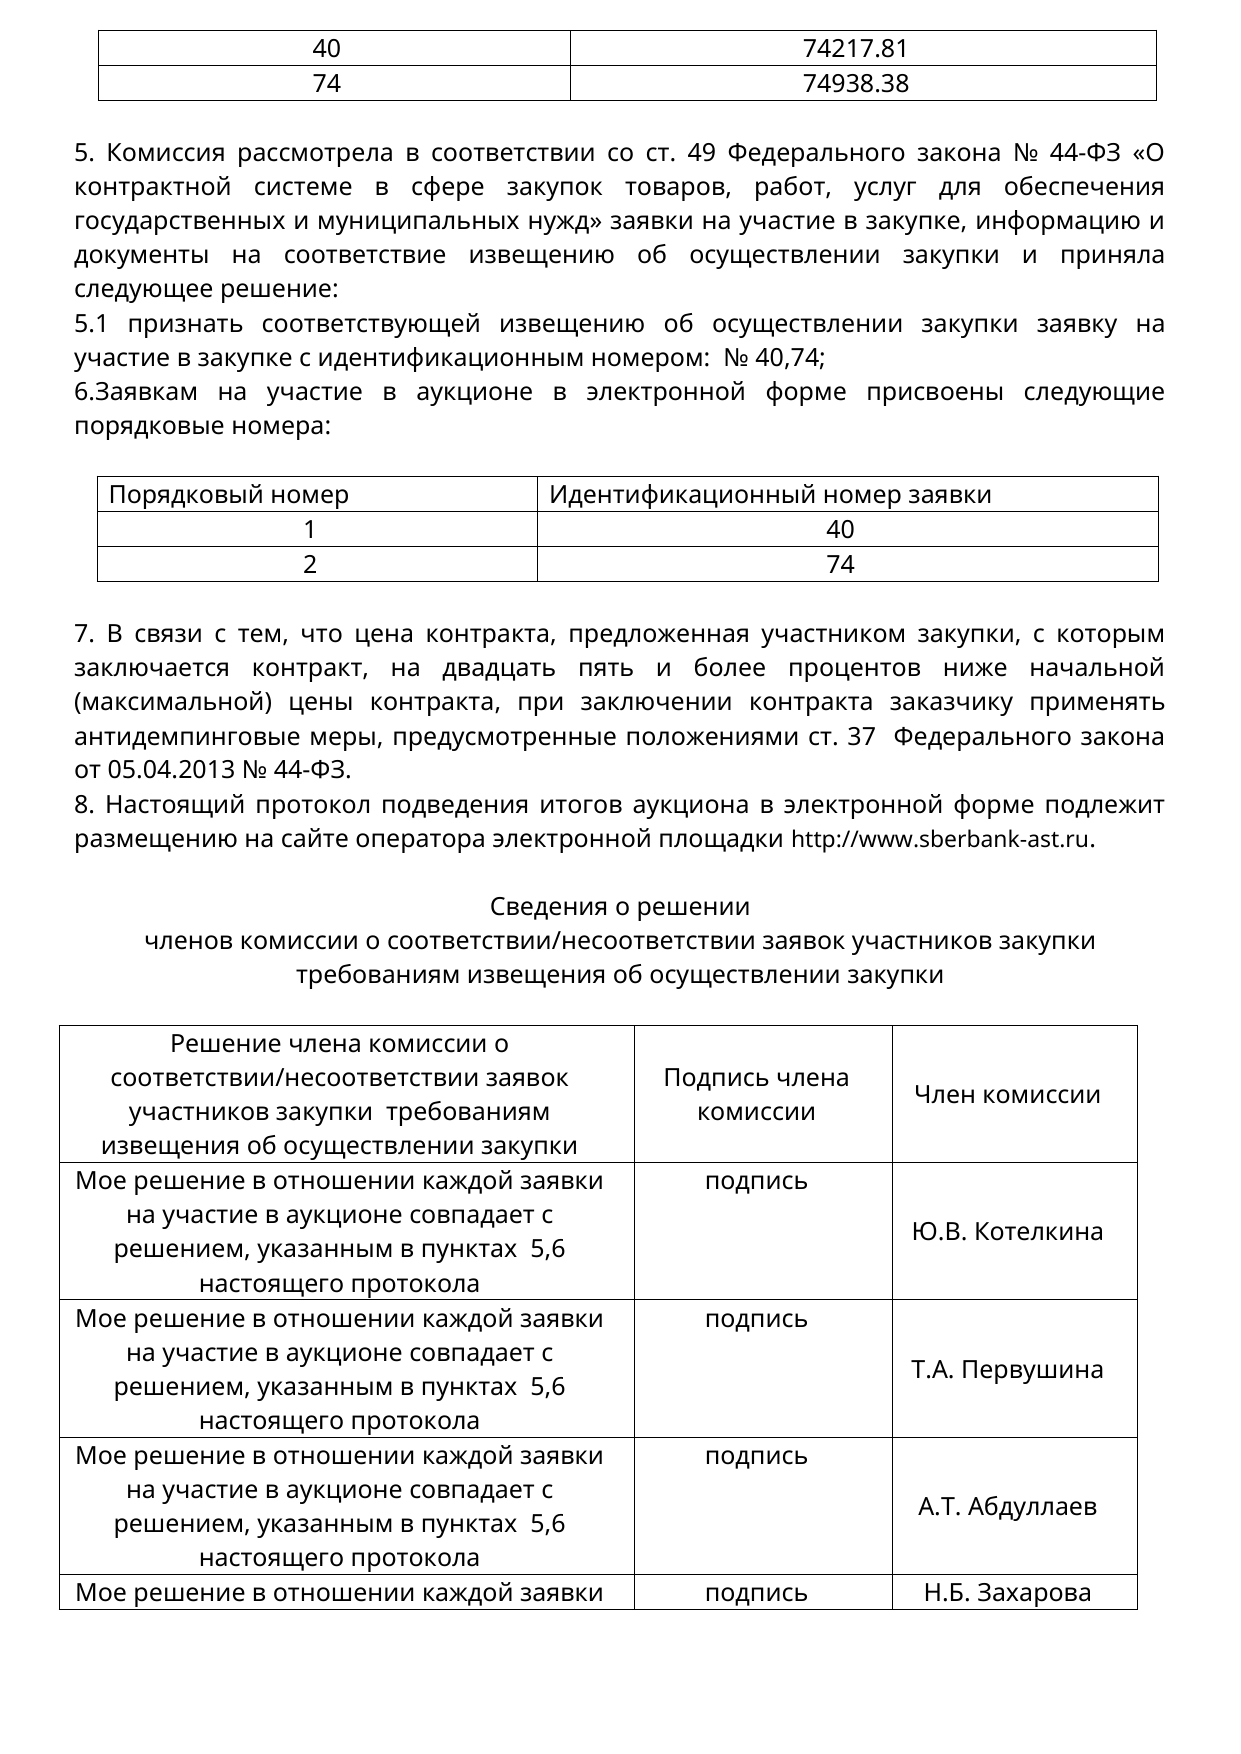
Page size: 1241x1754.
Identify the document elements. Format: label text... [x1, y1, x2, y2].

table_cell 40 [538, 512, 1158, 546]
table_cell подпись [635, 1575, 892, 1609]
table_cell 74 [538, 547, 1158, 581]
list 6.Заявкам на участие в аукционе в электронной форме присвоены следующие порядковые номера: [74, 373, 1166, 441]
table_cell 2 [98, 547, 537, 581]
table_cell Т.А. Первушина [893, 1300, 1137, 1437]
table_cell Ю.В. Котелкина [893, 1163, 1137, 1299]
list членов комиссии о соответствии/несоответствии заявок участников закупки требованиям извещения об осуществлении закупки [74, 922, 1166, 991]
table_cell 74938.38 [571, 66, 1156, 100]
table_header Подпись члена комиссии [635, 1026, 892, 1162]
table_cell Н.Б. Захарова [893, 1575, 1137, 1609]
list 5. Комиссия рассмотрела в соответствии со ст. 49 Федерального закона № 44-ФЗ «О контрактной системе в сфере закупок товаров, работ, услуг для обеспечения государственных и муниципальных нужд» заявки на участие в закупке, информацию и документы на соответствие извещению об осуществлении закупки и приняла следующее решение: [74, 135, 1166, 305]
table_cell 74217.81 [571, 31, 1156, 65]
list 5.1 признать соответствующей извещению об осуществлении закупки заявку на участие в закупке с идентификационным номером: № 40,74; [74, 305, 1166, 373]
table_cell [60, 1438, 634, 1574]
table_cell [60, 1575, 634, 1609]
table_cell 74 [99, 66, 570, 100]
list Сведения о решении [74, 888, 1166, 922]
table_cell 1 [98, 512, 537, 546]
table_cell подпись [635, 1438, 892, 1574]
table_cell А.Т. Абдуллаев [893, 1438, 1137, 1574]
table_cell 40 [99, 31, 570, 65]
table_cell подпись [635, 1300, 892, 1437]
list 8. Настоящий протокол подведения итогов аукциона в электронной форме подлежит размещению на сайте оператора электронной площадки http://www.sberbank-ast.ru. [74, 786, 1166, 854]
table_header Идентификационный номер заявки [538, 477, 1158, 511]
table_header Член комиссии [893, 1026, 1137, 1162]
table_header Порядковый номер [98, 477, 537, 511]
table_cell Мое решение в отношении каждой заявки на участие в аукционе совпадает с решением, указанным в пунктах 5,6 настоящего протокола [60, 1163, 634, 1299]
table_header Решение члена комиссии о соответствии/несоответствии заявок участников закупки требованиям извещения об осуществлении закупки [60, 1026, 634, 1162]
table_cell подпись [635, 1163, 892, 1299]
table_cell Мое решение в отношении каждой заявки на участие в аукционе совпадает с решением, указанным в пунктах 5,6 настоящего протокола [60, 1300, 634, 1437]
list 7. В связи с тем, что цена контракта, предложенная участником закупки, с которым заключается контракт, на двадцать пять и более процентов ниже начальной (максимальной) цены контракта, при заключении контракта заказчику применять антидемпинговые меры, предусмотренные положениями ст. 37 Федерального закона от 05.04.2013 № 44-ФЗ. [74, 616, 1166, 786]
